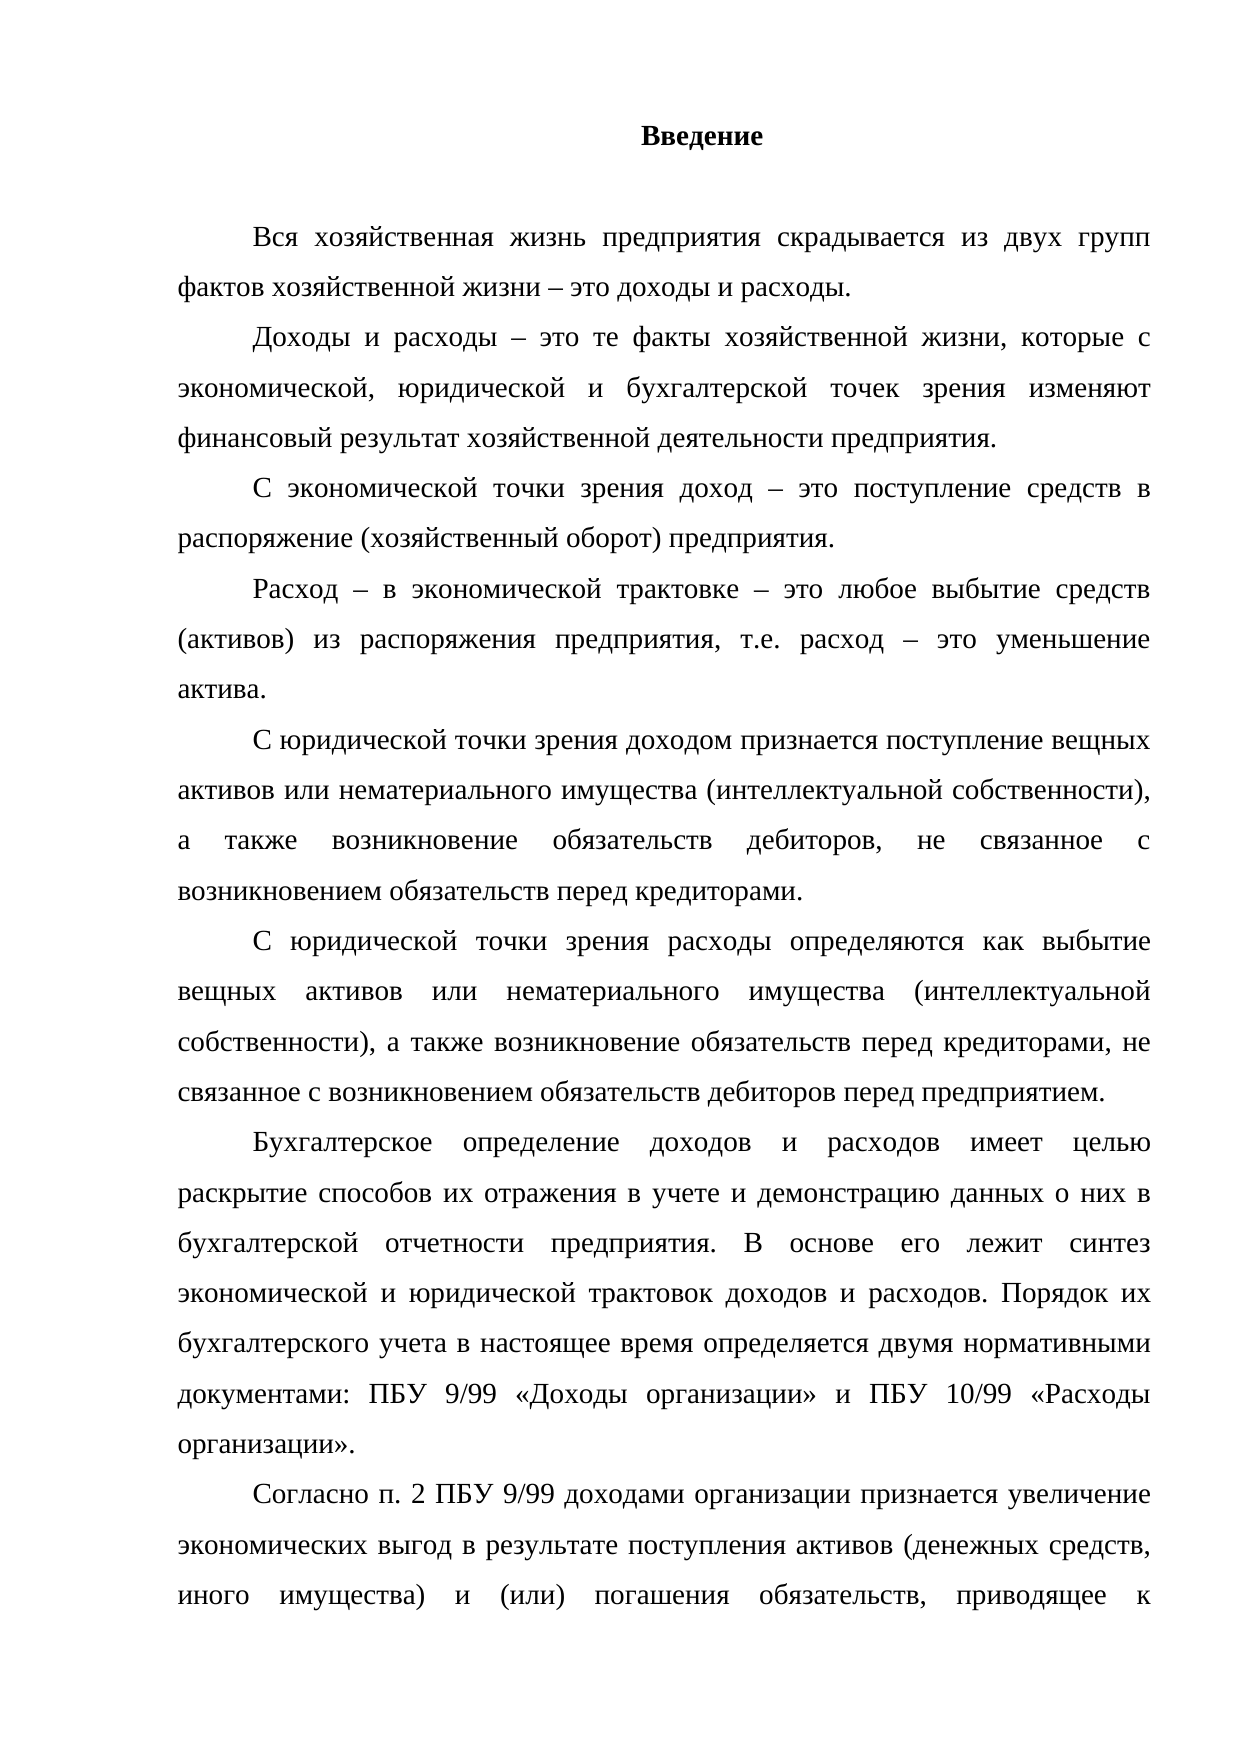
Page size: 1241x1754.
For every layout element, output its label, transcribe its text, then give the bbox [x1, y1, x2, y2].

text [177, 1477, 1152, 1611]
text Бухгалтерское определение доходов и расходов имеет целью раскрытие способов их отражения в учете и демонстрацию данных о них в бухгалтерской отчетности предприятия. В основе его лежит синтез экономической и юридической трактовок доходов и расходов. Порядок их бухгалтерского учета в настоящее время определяется двумя нормативными документами: ПБУ 9/99 «Доходы организации» и ПБУ 10/99 «Расходы организации». [177, 1124, 1152, 1460]
text Расход – в экономической трактовке – это любое выбытие средств (активов) из распоряжения предприятия, т.е. расход – это уменьшение актива. [177, 571, 1152, 705]
text Доходы и расходы – это те факты хозяйственной жизни, которые с экономической, юридической и бухгалтерской точек зрения изменяют финансовый результат хозяйственной деятельности предприятия. [177, 319, 1152, 453]
text С юридической точки зрения расходы определяются как выбытие вещных активов или нематериального имущества (интеллектуальной собственности), а также возникновение обязательств перед кредиторами, не связанное с возникновением обязательств дебиторов перед предприятием. [177, 923, 1152, 1108]
text Введение [177, 118, 1152, 152]
text Вся хозяйственная жизнь предприятия скрадывается из двух групп фактов хозяйственной жизни – это доходы и расходы. [177, 219, 1152, 303]
text С юридической точки зрения доходом признается поступление вещных активов или нематериального имущества (интеллектуальной собственности), а также возникновение обязательств дебиторов, не связанное с возникновением обязательств перед кредиторами. [177, 722, 1152, 906]
text С экономической точки зрения доход – это поступление средств в распоряжение (хозяйственный оборот) предприятия. [177, 470, 1152, 554]
